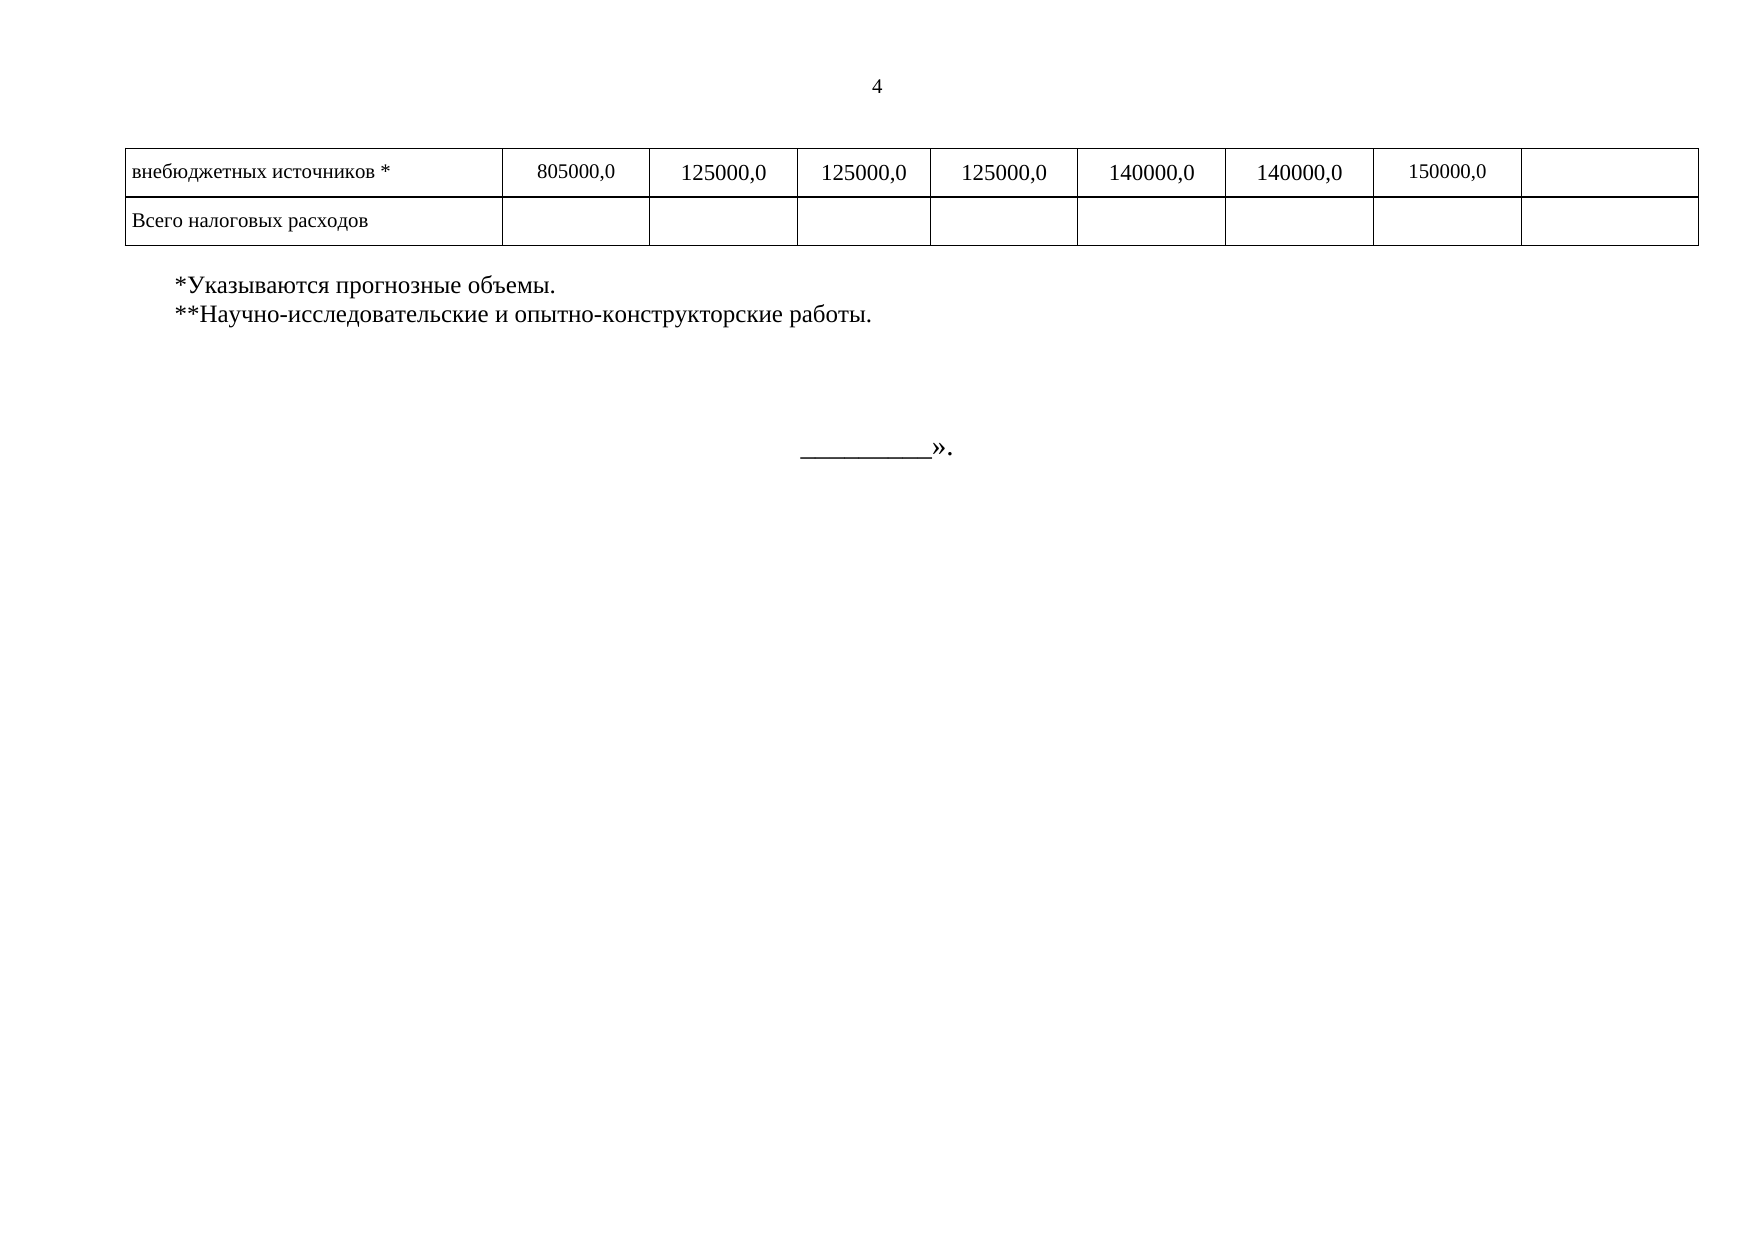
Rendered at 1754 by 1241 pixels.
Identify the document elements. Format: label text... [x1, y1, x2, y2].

table_cell [1522, 198, 1698, 245]
table_cell Всего налоговых расходов [126, 198, 502, 245]
table_cell 805000,0 [503, 149, 649, 196]
table_cell 125000,0 [650, 149, 797, 196]
table_cell 125000,0 [798, 149, 930, 196]
table_cell [798, 198, 930, 245]
text _________». [118, 428, 1636, 462]
text **Научно-исследовательские и опытно-конструкторские работы. [118, 299, 1636, 328]
table_cell [1078, 198, 1225, 245]
text *Указываются прогнозные объемы. [118, 270, 1636, 299]
table_cell [650, 198, 797, 245]
table_cell внебюджетных источников * [126, 149, 502, 196]
table_cell [503, 198, 649, 245]
table_cell 140000,0 [1226, 149, 1373, 196]
table_cell [1374, 198, 1521, 245]
table_cell [931, 198, 1077, 245]
table_cell [1226, 198, 1373, 245]
table_cell 150000,0 [1374, 149, 1521, 196]
table_cell 125000,0 [931, 149, 1077, 196]
table_cell 140000,0 [1078, 149, 1225, 196]
